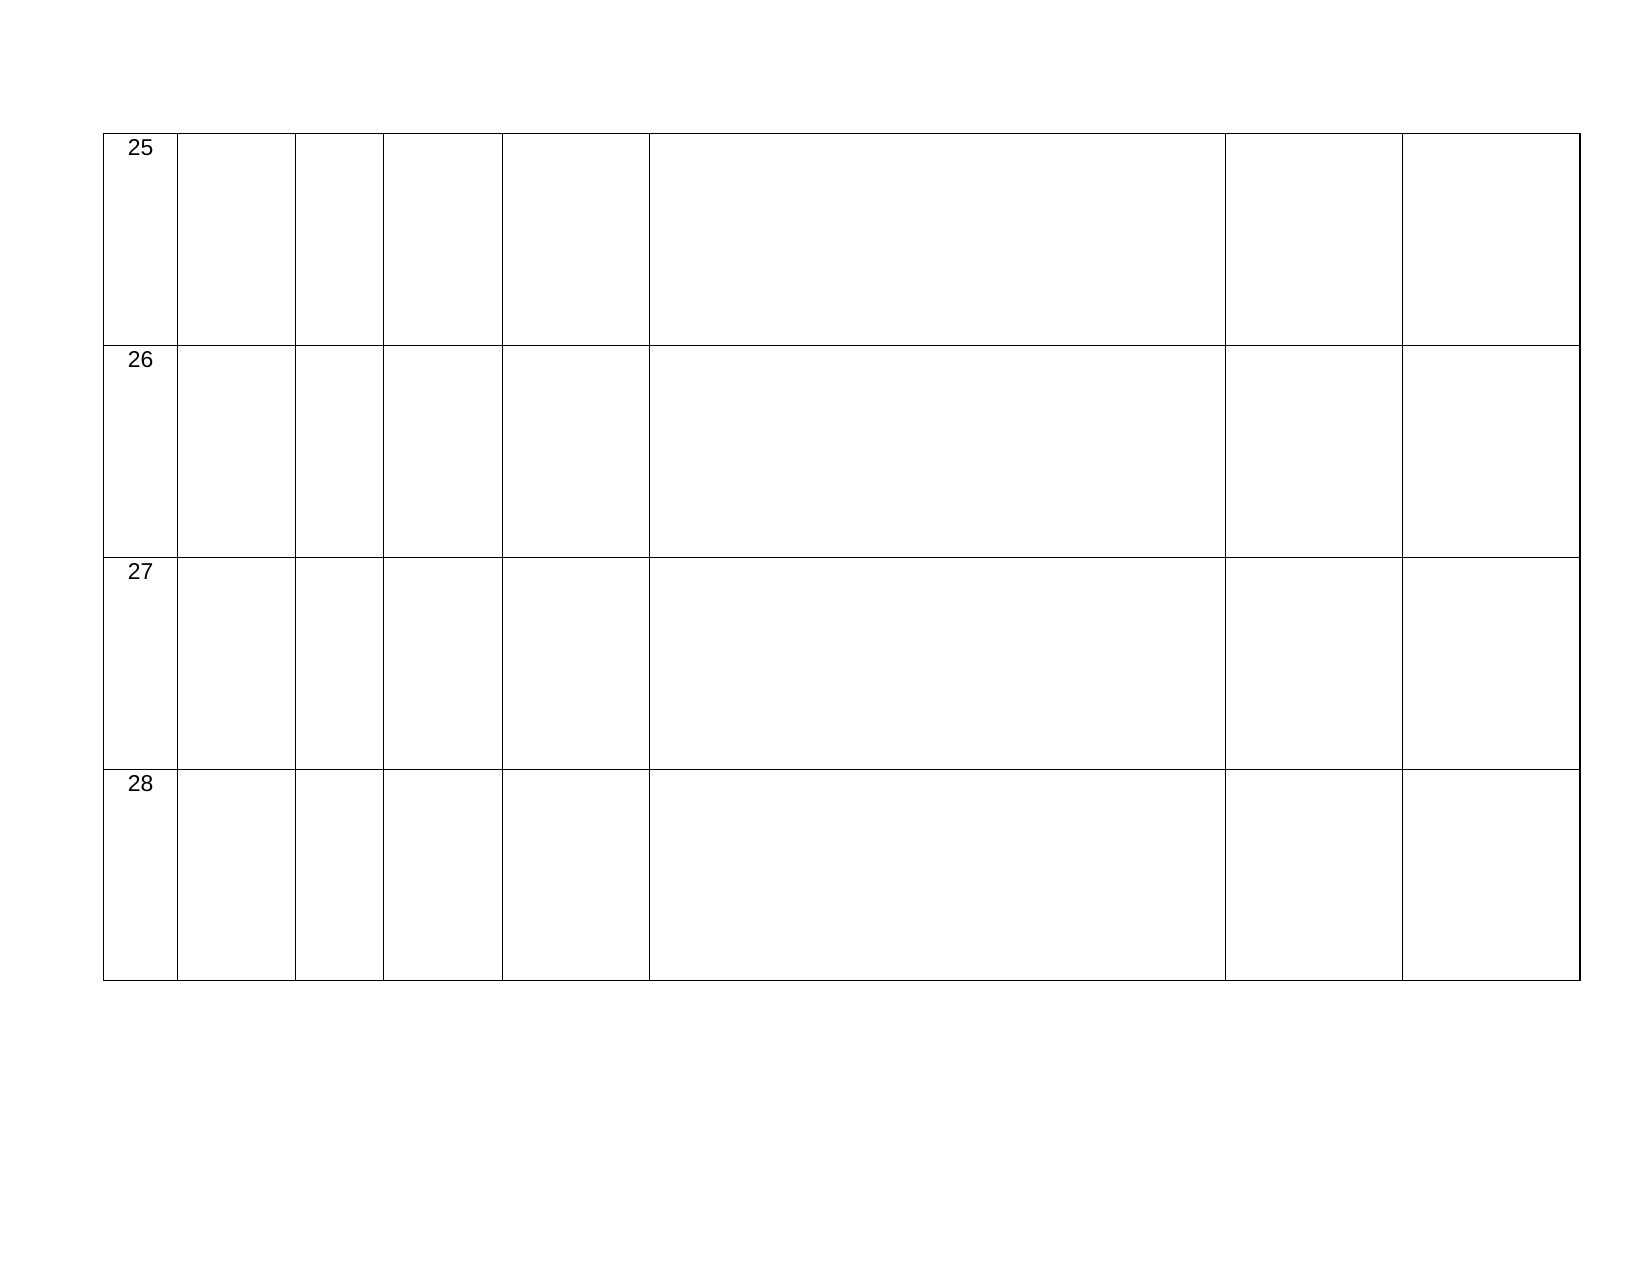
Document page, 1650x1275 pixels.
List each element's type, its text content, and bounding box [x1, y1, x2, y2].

table_header [503, 134, 649, 345]
table_cell [503, 558, 649, 768]
table_cell [1226, 770, 1402, 980]
table_cell [384, 346, 502, 557]
table_cell 28 [104, 770, 177, 980]
table_cell [296, 346, 383, 557]
table_cell [503, 346, 649, 557]
table_cell [1403, 346, 1579, 557]
table_header [384, 134, 502, 345]
table_cell [650, 558, 1225, 768]
table_cell [178, 770, 295, 980]
table_header [650, 134, 1225, 345]
table_cell [1403, 770, 1579, 980]
table_cell [650, 346, 1225, 557]
table_cell [503, 770, 649, 980]
table_cell 26 [104, 346, 177, 557]
table_cell [1226, 558, 1402, 768]
table_cell [1403, 558, 1579, 768]
table_cell [650, 770, 1225, 980]
table_cell [296, 770, 383, 980]
table_header [296, 134, 383, 345]
table_header 25 [104, 134, 177, 345]
table_cell [178, 346, 295, 557]
table_cell [384, 770, 502, 980]
table_header [178, 134, 295, 345]
table_cell 27 [104, 558, 177, 768]
table_header [1403, 134, 1579, 345]
table_cell [296, 558, 383, 768]
table_cell [178, 558, 295, 768]
table_cell [1226, 346, 1402, 557]
table_cell [384, 558, 502, 768]
table_header [1226, 134, 1402, 345]
